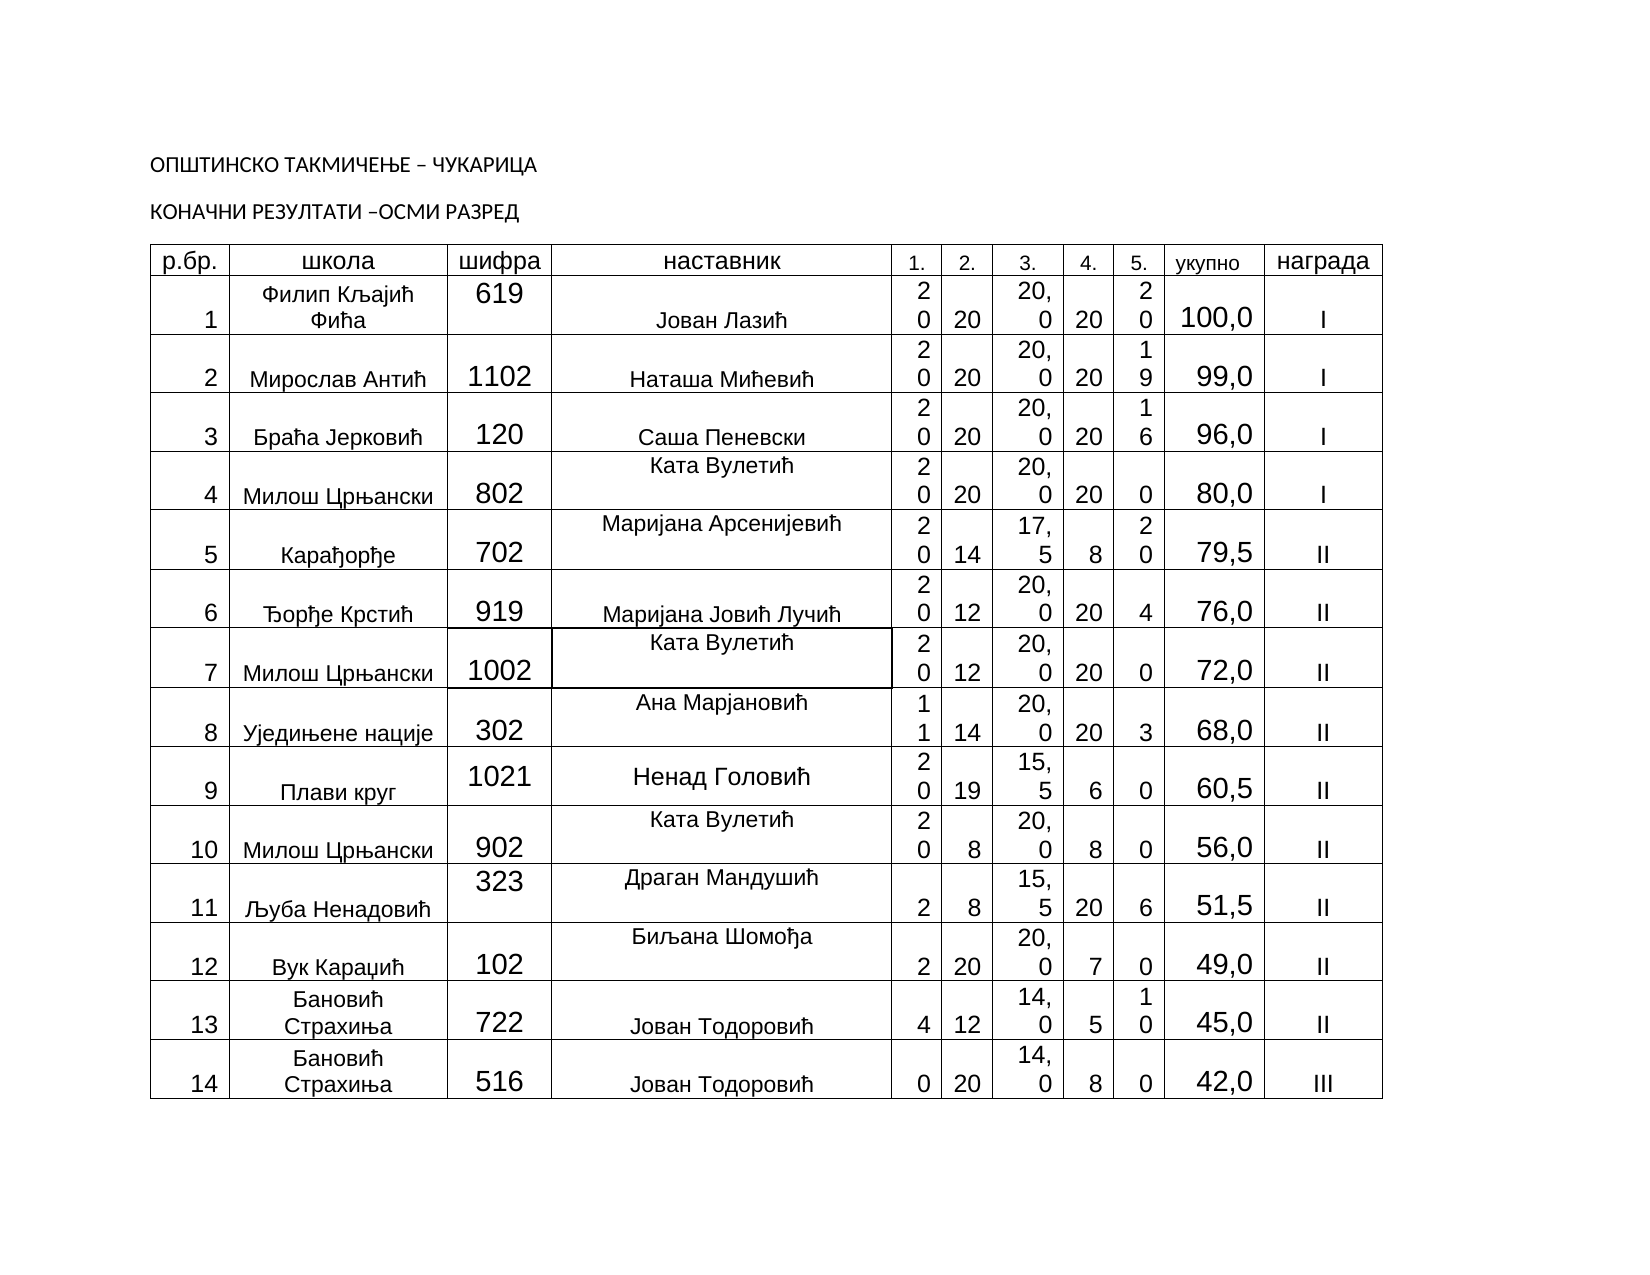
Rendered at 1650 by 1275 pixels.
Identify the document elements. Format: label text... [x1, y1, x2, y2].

table_cell 20 [1064, 335, 1113, 392]
table_cell 919 [448, 570, 551, 627]
table_cell Јован Лазић [552, 276, 891, 333]
table_header р.бр. [151, 245, 229, 275]
table_cell 902 [448, 806, 551, 863]
table_cell 0 [1114, 806, 1164, 863]
table_cell 45,0 [1165, 981, 1264, 1039]
table_cell 2 [892, 923, 941, 980]
table_cell I [1265, 452, 1382, 509]
table_cell Бановић Страхиња [230, 1040, 447, 1097]
table_cell 76,0 [1165, 570, 1264, 627]
table_cell 19 [1114, 335, 1164, 392]
table_cell 323 [448, 864, 551, 922]
table_cell 11 [151, 864, 229, 922]
table_header награда [1265, 245, 1382, 275]
table_cell 0 [1114, 628, 1164, 687]
table_cell Плави круг [230, 747, 447, 805]
table_cell Браћа Јерковић [230, 393, 447, 451]
table_cell Бановић Страхиња [230, 981, 447, 1039]
table_cell Ненад Головић [552, 747, 891, 805]
table_cell 20 [942, 276, 992, 333]
table_cell 20 [892, 747, 941, 805]
table_cell Саша Пеневски [552, 393, 891, 451]
table_cell 20 [1064, 628, 1113, 687]
table_cell I [1265, 276, 1382, 333]
table_header шифра [448, 245, 551, 275]
table_cell II [1265, 688, 1382, 746]
table_cell Ката Вулетић [553, 629, 891, 687]
table_cell 20 [1114, 276, 1164, 333]
table_cell 702 [448, 510, 551, 568]
table_cell 7 [151, 628, 229, 687]
table_cell 0 [1114, 1040, 1164, 1097]
table_cell 3 [1114, 688, 1164, 746]
table_cell Милош Црњански [230, 806, 447, 863]
table_cell 20,0 [993, 452, 1063, 509]
table_cell II [1265, 981, 1382, 1039]
table_cell 12 [942, 570, 992, 627]
table_cell Биљана Шомођа [552, 923, 891, 980]
table_header 3. [993, 245, 1063, 275]
table_cell 20 [892, 452, 941, 509]
table_cell 68,0 [1165, 688, 1264, 746]
table_cell 10 [151, 806, 229, 863]
table_cell Љуба Ненадовић [230, 864, 447, 922]
table_cell 6 [1064, 747, 1113, 805]
table_cell Наташа Мићевић [552, 335, 891, 392]
table_cell 1102 [448, 335, 551, 392]
table_cell 20 [942, 1040, 992, 1097]
table_header укупно [1165, 245, 1264, 275]
table_cell 20,0 [993, 335, 1063, 392]
table_cell 20 [942, 923, 992, 980]
table_cell 12 [942, 981, 992, 1039]
table_header школа [230, 245, 447, 275]
table_cell 3 [151, 393, 229, 451]
table_cell 15,5 [993, 747, 1063, 805]
table_cell 99,0 [1165, 335, 1264, 392]
table_cell Карађорђе [230, 510, 447, 568]
table_cell Милош Црњански [230, 452, 447, 509]
table_cell 14 [151, 1040, 229, 1097]
table_cell 20 [892, 335, 941, 392]
table_cell Мирослав Антић [230, 335, 447, 392]
table_cell 0 [1114, 923, 1164, 980]
table_cell 8 [151, 688, 229, 746]
table_cell 20,0 [993, 923, 1063, 980]
table_cell 12 [942, 628, 992, 687]
table_cell Вук Караџић [230, 923, 447, 980]
table_cell Јован Тодоровић [552, 981, 891, 1039]
table_cell 100,0 [1165, 276, 1264, 333]
table_cell Ката Вулетић [552, 806, 891, 863]
table_cell 4 [1114, 570, 1164, 627]
table_cell 20 [1064, 276, 1113, 333]
table_cell Филип Кљајић Фића [230, 276, 447, 333]
table_cell 20 [1064, 393, 1113, 451]
table_cell 20,0 [993, 570, 1063, 627]
table_cell Уједињене нације [230, 688, 447, 746]
table_cell 619 [448, 276, 551, 333]
table_cell 20 [892, 806, 941, 863]
table_cell Ђорђе Крстић [230, 570, 447, 627]
table_cell 102 [448, 923, 551, 980]
table_cell 72,0 [1165, 628, 1264, 687]
table_cell 4 [151, 452, 229, 509]
table_cell 20,0 [993, 393, 1063, 451]
table_cell 20 [942, 393, 992, 451]
table_cell 49,0 [1165, 923, 1264, 980]
table_cell 60,5 [1165, 747, 1264, 805]
table_cell 20 [1114, 510, 1164, 568]
table_cell 722 [448, 981, 551, 1039]
table_cell 20,0 [993, 806, 1063, 863]
table_cell Драган Мандушић [552, 864, 891, 922]
text КОНАЧНИ РЕЗУЛТАТИ –ОСМИ РАЗРЕД [150, 197, 1500, 225]
table_cell 14,0 [993, 1040, 1063, 1097]
table_cell 8 [942, 864, 992, 922]
table_cell Милош Црњански [230, 628, 447, 687]
table_cell 20 [1064, 452, 1113, 509]
table_cell 16 [1114, 393, 1164, 451]
table_cell Ана Марјановић [552, 689, 891, 746]
table_cell 0 [1114, 747, 1164, 805]
table_cell II [1265, 747, 1382, 805]
table_cell 5 [1064, 981, 1113, 1039]
table_cell 20 [1064, 864, 1113, 922]
table_cell 516 [448, 1040, 551, 1097]
table_cell 96,0 [1165, 393, 1264, 451]
table_cell 20,0 [993, 688, 1063, 746]
table_cell II [1265, 570, 1382, 627]
table_cell 5 [151, 510, 229, 568]
table_header 1. [892, 245, 941, 275]
table_cell 20 [892, 276, 941, 333]
table_cell 20 [893, 628, 941, 687]
table_cell II [1265, 806, 1382, 863]
table_cell Маријана Арсенијевић [552, 510, 891, 568]
table_cell 14 [942, 510, 992, 568]
table_cell 8 [1064, 1040, 1113, 1097]
table_cell 1002 [448, 629, 551, 687]
table_cell 20,0 [993, 276, 1063, 333]
table_cell 79,5 [1165, 510, 1264, 568]
table_cell Маријана Јовић Лучић [552, 570, 891, 627]
table_cell 20,0 [993, 628, 1063, 687]
table_cell 6 [1114, 864, 1164, 922]
table_cell 11 [892, 688, 941, 746]
table_cell 1021 [448, 747, 551, 805]
table_cell 6 [151, 570, 229, 627]
table_cell 20 [892, 510, 941, 568]
table_cell 4 [892, 981, 941, 1039]
table_cell 20 [892, 393, 941, 451]
table_cell II [1265, 923, 1382, 980]
table_cell 19 [942, 747, 992, 805]
table_cell 9 [151, 747, 229, 805]
table_cell 14,0 [993, 981, 1063, 1039]
table_cell 12 [151, 923, 229, 980]
table_cell 8 [942, 806, 992, 863]
table_cell 20 [942, 452, 992, 509]
table_cell 51,5 [1165, 864, 1264, 922]
table_cell Јован Тодоровић [552, 1040, 891, 1097]
table_cell Ката Вулетић [552, 452, 891, 509]
table_cell II [1265, 628, 1382, 687]
table_cell 802 [448, 452, 551, 509]
table_header 5. [1114, 245, 1164, 275]
table_cell 10 [1114, 981, 1164, 1039]
table_cell 0 [892, 1040, 941, 1097]
table_cell 56,0 [1165, 806, 1264, 863]
table_cell 2 [151, 335, 229, 392]
table_cell 17,5 [993, 510, 1063, 568]
table_cell II [1265, 510, 1382, 568]
table_cell 20 [892, 570, 941, 627]
table_cell I [1265, 335, 1382, 392]
table_cell 15,5 [993, 864, 1063, 922]
table_cell II [1265, 864, 1382, 922]
table_cell 0 [1114, 452, 1164, 509]
table_cell 14 [942, 688, 992, 746]
table_cell 7 [1064, 923, 1113, 980]
table_header наставник [552, 245, 891, 275]
table_cell 1 [151, 276, 229, 333]
table_cell 2 [892, 864, 941, 922]
table_header 4. [1064, 245, 1113, 275]
table_cell 8 [1064, 806, 1113, 863]
table_cell III [1265, 1040, 1382, 1097]
table_cell 13 [151, 981, 229, 1039]
table_cell 302 [448, 689, 551, 746]
text ОПШТИНСКО ТАКМИЧЕЊЕ – ЧУКАРИЦА [150, 150, 1500, 178]
table_cell 20 [942, 335, 992, 392]
table_cell I [1265, 393, 1382, 451]
table_cell 8 [1064, 510, 1113, 568]
table_cell 80,0 [1165, 452, 1264, 509]
table_cell 20 [1064, 688, 1113, 746]
table_cell 42,0 [1165, 1040, 1264, 1097]
table_header 2. [942, 245, 992, 275]
table_cell 120 [448, 393, 551, 451]
table_cell 20 [1064, 570, 1113, 627]
